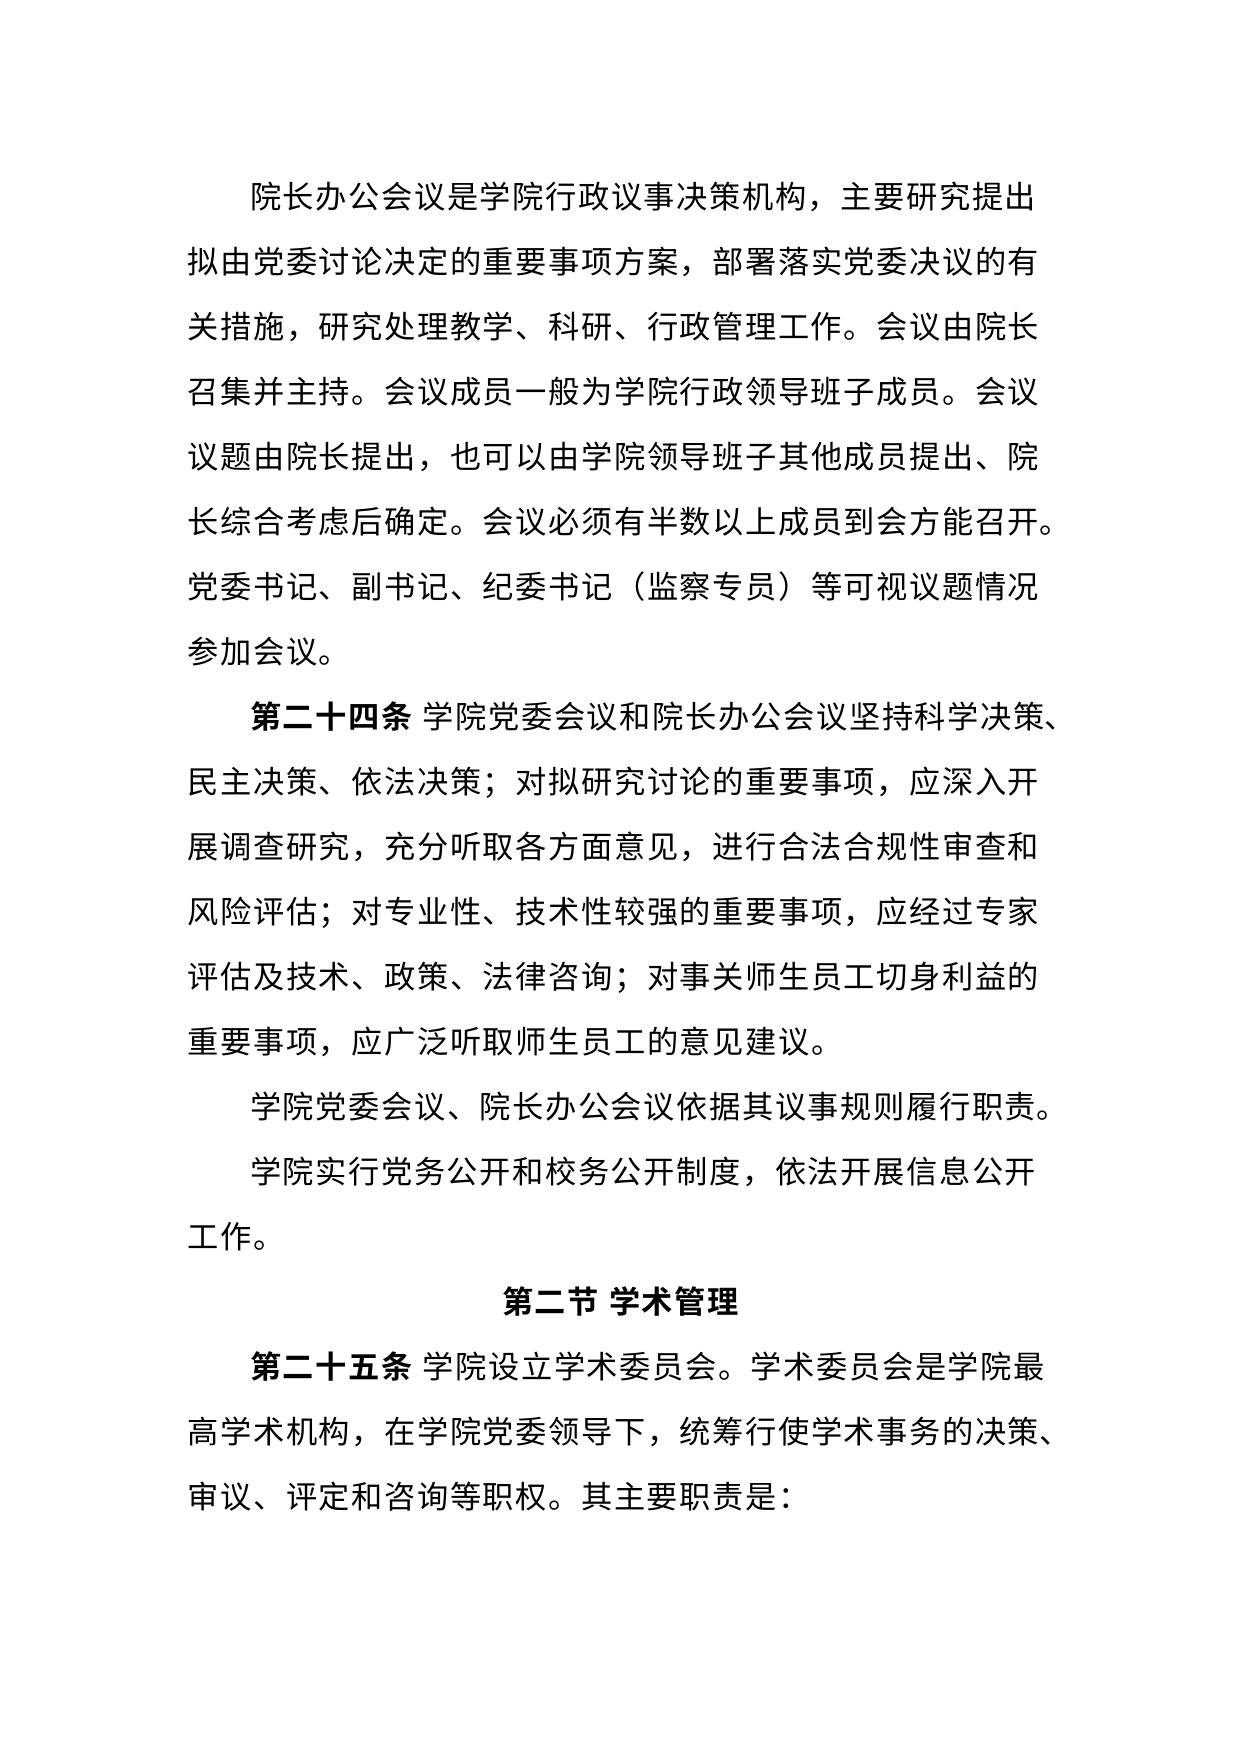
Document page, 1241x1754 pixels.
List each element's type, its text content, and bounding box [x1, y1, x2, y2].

text 第二十五条 学院设立学术委员会。学术委员会是学院最高学术机构，在学院党委领导下，统筹行使学术事务的决策、审议、评定和咨询等职权。其主要职责是： [187, 1332, 1053, 1527]
text 院长办公会议是学院行政议事决策机构，主要研究提出拟由党委讨论决定的重要事项方案，部署落实党委决议的有关措施，研究处理教学、科研、行政管理工作。会议由院长召集并主持。会议成员一般为学院行政领导班子成员。会议议题由院长提出，也可以由学院领导班子其他成员提出、院长综合考虑后确定。会议必须有半数以上成员到会方能召开。党委书记、副书记、纪委书记（监察专员）等可视议题情况参加会议。 [187, 162, 1053, 682]
text 第二节 学术管理 [187, 1267, 1053, 1332]
text 学院实行党务公开和校务公开制度，依法开展信息公开工作。 [187, 1137, 1053, 1267]
text 第二十四条 学院党委会议和院长办公会议坚持科学决策、民主决策、依法决策；对拟研究讨论的重要事项，应深入开展调查研究，充分听取各方面意见，进行合法合规性审查和风险评估；对专业性、技术性较强的重要事项，应经过专家评估及技术、政策、法律咨询；对事关师生员工切身利益的重要事项，应广泛听取师生员工的意见建议。 [187, 682, 1053, 1072]
text 学院党委会议、院长办公会议依据其议事规则履行职责。 [187, 1072, 1053, 1137]
